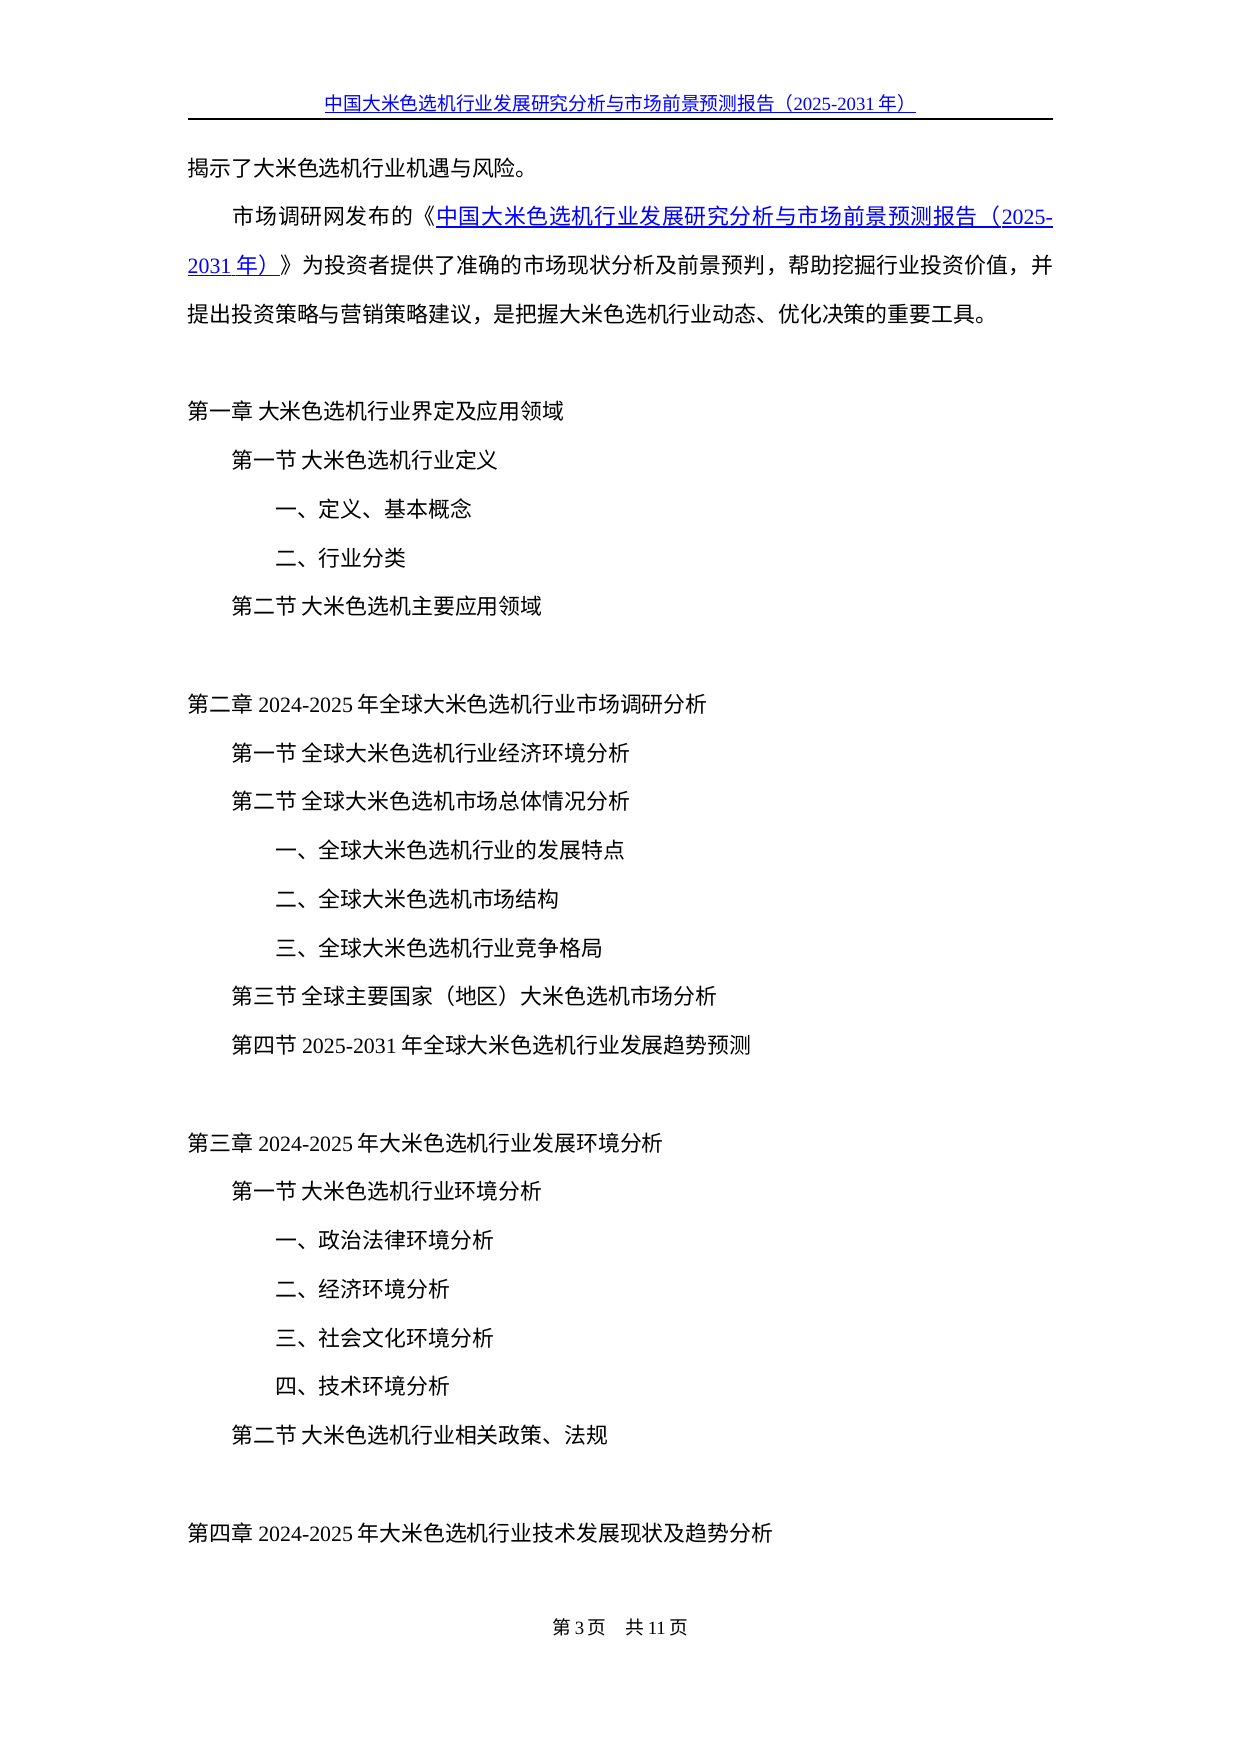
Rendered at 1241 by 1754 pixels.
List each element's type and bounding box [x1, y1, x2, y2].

text [187, 150, 1053, 1548]
